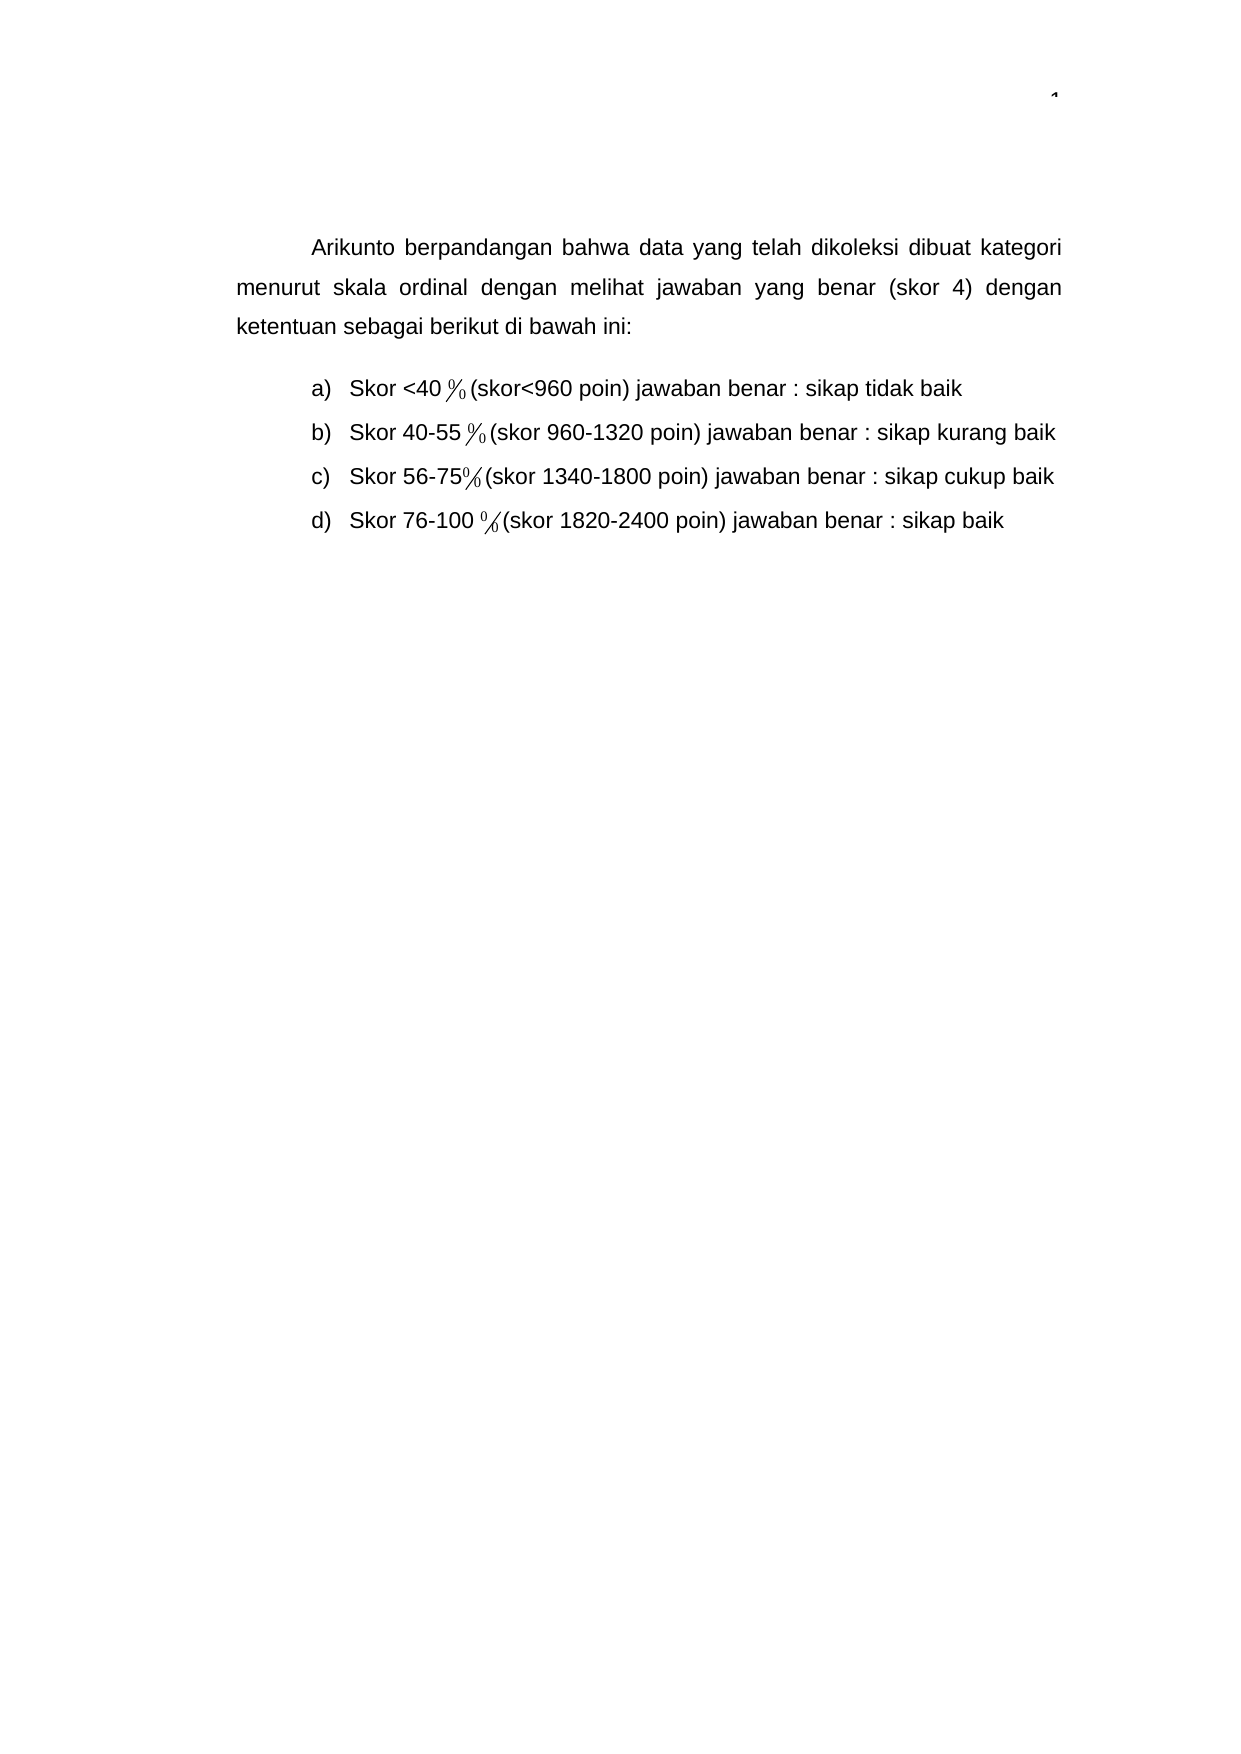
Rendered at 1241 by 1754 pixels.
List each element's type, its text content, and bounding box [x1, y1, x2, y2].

list Skor 56-750 0 (skor 1340-1800 poin) jawaban benar : sikap cukup baik [311, 463, 1102, 491]
list Skor 76-100 0 0 (skor 1820-2400 poin) jawaban benar : sikap baik [311, 507, 1102, 536]
list Skor <40 0 0 (skor<960 poin) jawaban benar : sikap tidak baik [311, 375, 1102, 403]
list Skor 40-55 0 0 (skor 960-1320 poin) jawaban benar : sikap kurang baik [311, 419, 1102, 447]
text Arikunto berpandangan bahwa data yang telah dikoleksi dibuat kategori menurut skala ordinal dengan melihat jawaban yang benar (skor 4) dengan ketentuan sebagai berikut di bawah ini: [236, 234, 1062, 340]
